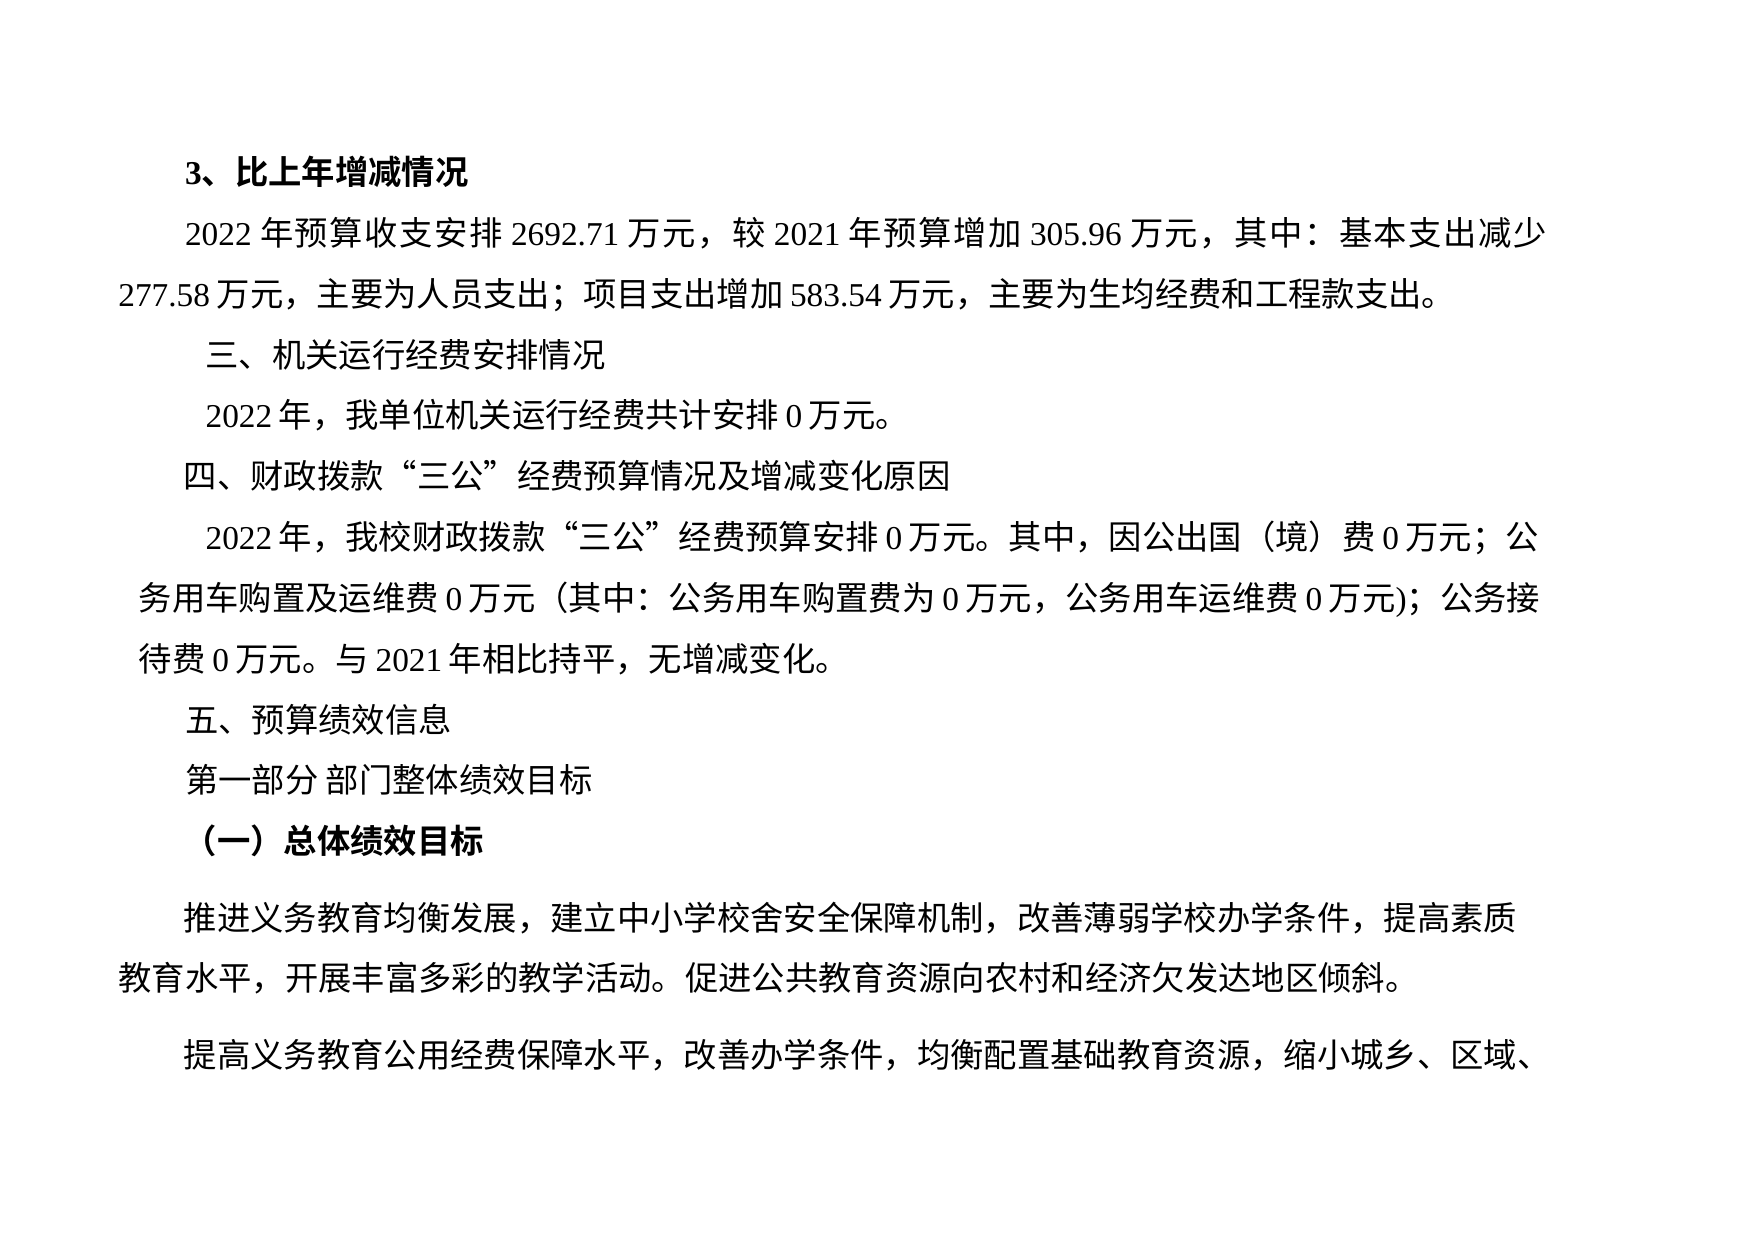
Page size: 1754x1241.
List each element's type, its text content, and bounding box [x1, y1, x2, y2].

text 推进义务教育均衡发展，建立中小学校舍安全保障机制，改善薄弱学校办学条件，提高素质教育水平，开展丰富多彩的教学活动。促进公共教育资源向农村和经济欠发达地区倾斜。 [118, 882, 1547, 1002]
text 2022年，我单位机关运行经费共计安排0万元。 [139, 379, 1547, 440]
text 第一部分 部门整体绩效目标 [118, 744, 1547, 805]
text 五、预算绩效信息 [118, 683, 1547, 744]
text 2022年预算收支安排2692.71万元，较2021年预算增加305.96万元，其中：基本支出减少277.58万元，主要为人员支出；项目支出增加583.54万元，主要为生均经费和工程款支出。 [118, 197, 1547, 318]
text 3、比上年增减情况 [118, 136, 1547, 197]
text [118, 1019, 1547, 1079]
text （一）总体绩效目标 [118, 805, 1547, 865]
text 三、机关运行经费安排情况 [139, 318, 1547, 379]
text 四、财政拨款“三公”经费预算情况及增减变化原因 [118, 440, 1547, 501]
text 2022年，我校财政拨款“三公”经费预算安排0万元。其中，因公出国（境）费0万元；公务用车购置及运维费0万元（其中：公务用车购置费为0万元，公务用车运维费0万元)；公务接待费0万元。与2021年相比持平，无增减变化。 [139, 501, 1547, 683]
